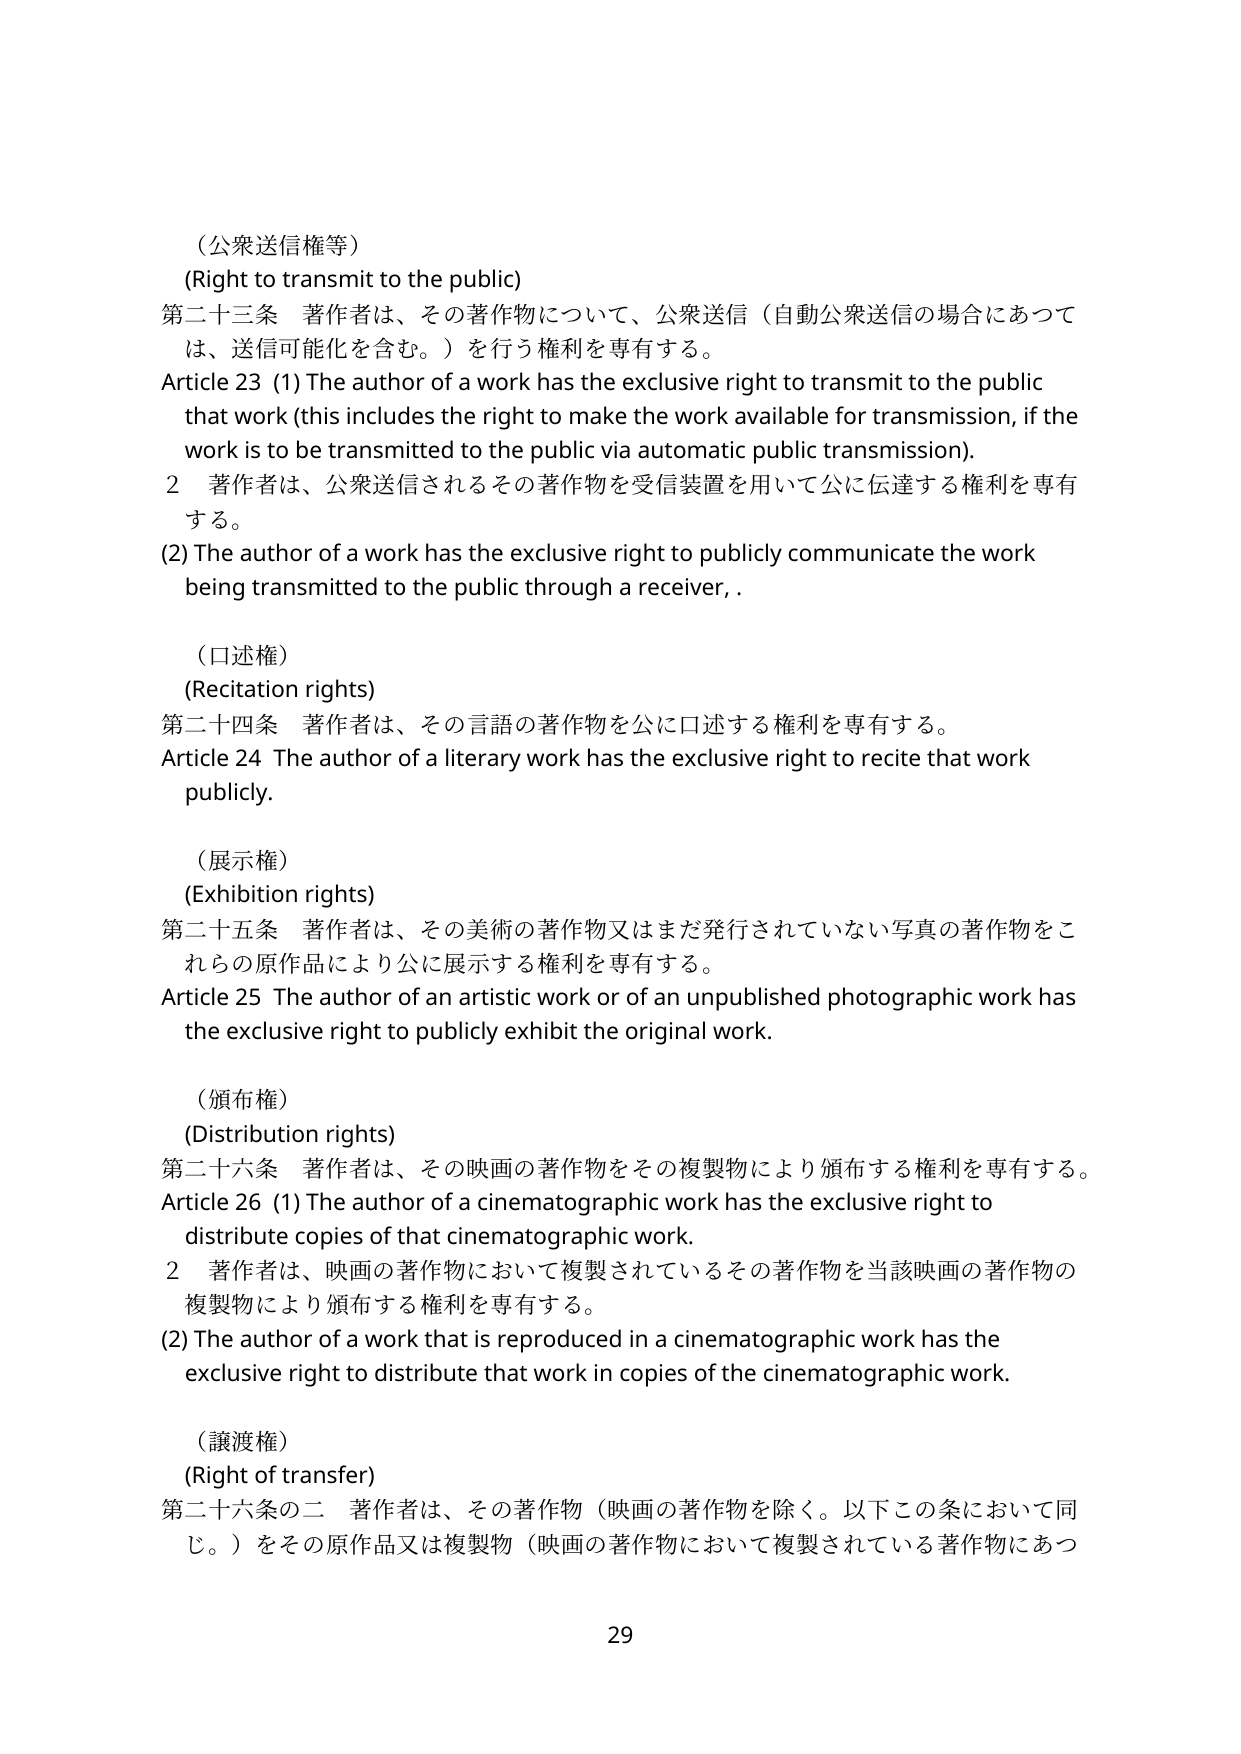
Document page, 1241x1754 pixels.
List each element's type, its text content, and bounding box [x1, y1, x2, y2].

text ２ 著作者は、公衆送信されるその著作物を受信装置を用いて公に伝達する権利を専有する。 [161, 467, 1079, 535]
text (Distribution rights) [184, 1116, 1079, 1150]
text 第二十四条 著作者は、その言語の著作物を公に口述する権利を専有する。 [161, 706, 1079, 740]
text （頒布権） [184, 1082, 1079, 1116]
text Article 26 (1) The author of a cinematographic work has the exclusive right to distribute copies of that cinematographic work. [161, 1184, 1079, 1253]
text (Right to transmit to the public) [184, 262, 1079, 296]
text （譲渡権） [184, 1424, 1079, 1458]
text （公衆送信権等） [184, 228, 1079, 262]
text (2) The author of a work that is reproduced in a cinematographic work has the exclusive right to distribute that work in copies of the cinematographic work. [161, 1321, 1079, 1389]
text 第二十五条 著作者は、その美術の著作物又はまだ発行されていない写真の著作物をこれらの原作品により公に展示する権利を専有する。 [161, 911, 1079, 979]
text 第二十三条 著作者は、その著作物について、公衆送信（自動公衆送信の場合にあつては、送信可能化を含む。）を行う権利を専有する。 [161, 296, 1079, 364]
text (2) The author of a work has the exclusive right to publicly communicate the work being transmitted to the public through a receiver, . [161, 535, 1079, 604]
text Article 23 (1) The author of a work has the exclusive right to transmit to the public that work (this includes the right to make the work available for transmission, if the work is to be transmitted to the public via automatic public transmission). [161, 364, 1079, 467]
text (Recitation rights) [184, 672, 1079, 706]
text (Exhibition rights) [184, 877, 1079, 911]
text Article 24 The author of a literary work has the exclusive right to recite that work publicly. [161, 740, 1079, 809]
text ２ 著作者は、映画の著作物において複製されているその著作物を当該映画の著作物の複製物により頒布する権利を専有する。 [161, 1253, 1079, 1321]
text (Right of transfer) [184, 1458, 1079, 1492]
text 第二十六条 著作者は、その映画の著作物をその複製物により頒布する権利を専有する。 [161, 1150, 1079, 1184]
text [161, 1492, 1079, 1560]
text Article 25 The author of an artistic work or of an unpublished photographic work has the exclusive right to publicly exhibit the original work. [161, 979, 1079, 1048]
text （展示権） [184, 843, 1079, 877]
text （口述権） [184, 638, 1079, 672]
